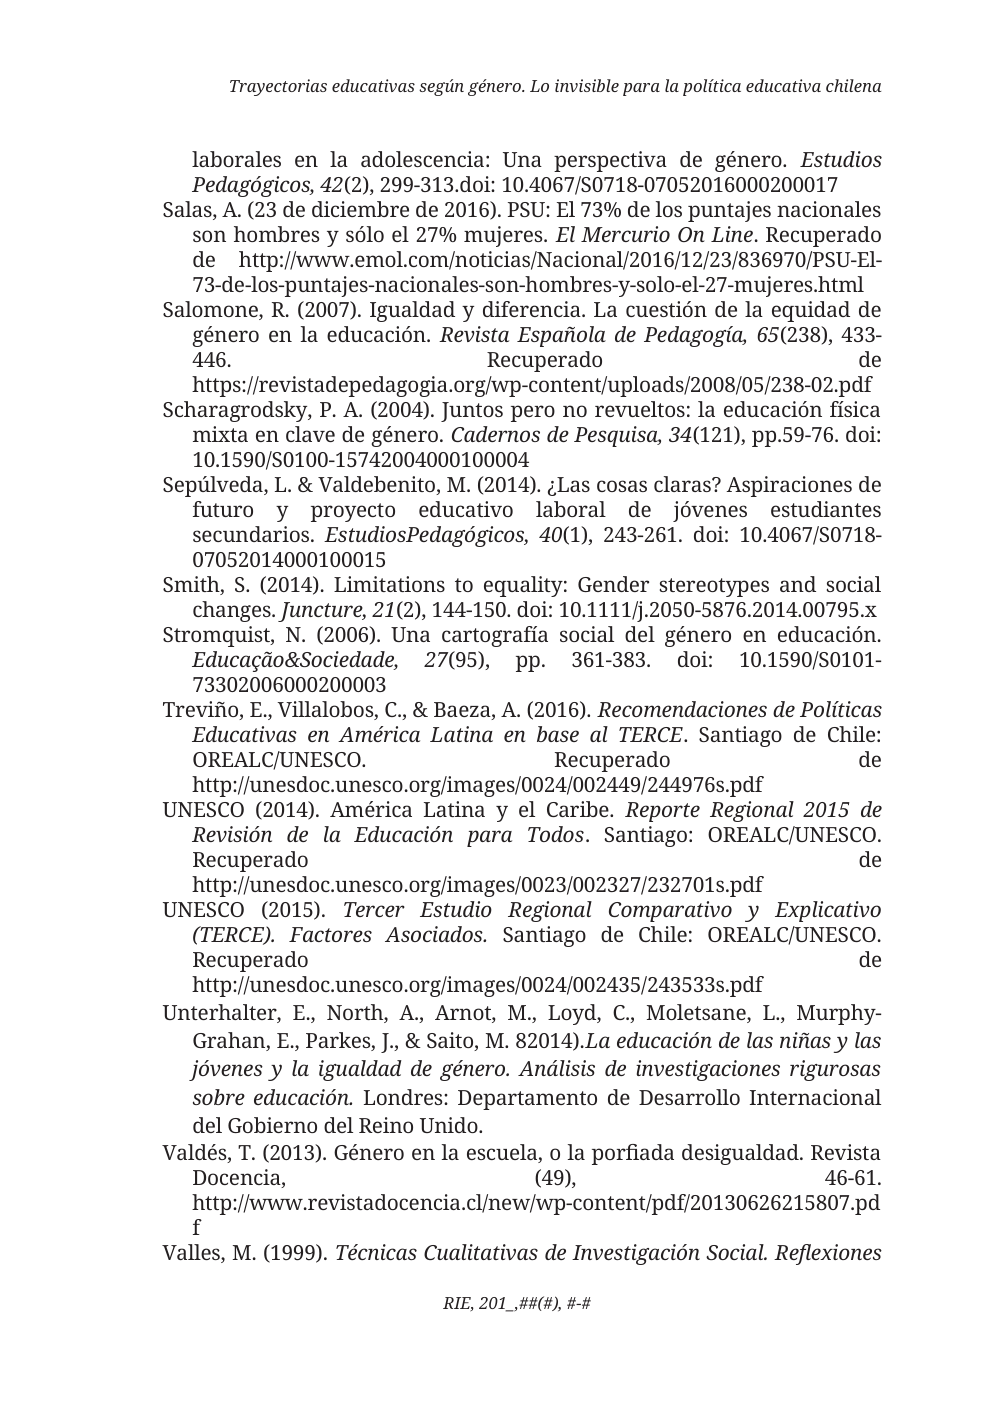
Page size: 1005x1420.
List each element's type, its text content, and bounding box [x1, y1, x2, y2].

text Treviño, E., Villalobos, C., & Baeza, A. (2016). Recomendaciones de Políticas Educativas en América Latina en base al TERCE. Santiago de Chile: OREALC/UNESCO. Recuperado de http://unesdoc.unesco.org/images/0024/002449/244976s.pdf [162, 698, 882, 798]
text Sepúlveda, L. & Valdebenito, M. (2014). ¿Las cosas claras? Aspiraciones de futuro y proyecto educativo laboral de jóvenes estudiantes secundarios. EstudiosPedagógicos, 40(1), 243-261. doi: 10.4067/S0718-07052014000100015 [162, 473, 882, 573]
text Unterhalter, E., North, A., Arnot, M., Loyd, C., Moletsane, L., Murphy-Grahan, E., Parkes, J., & Saito, M. 82014).La educación de las niñas y las jóvenes y la igualdad de género. Análisis de investigaciones rigurosas sobre educación. Londres: Departamento de Desarrollo Internacional del Gobierno del Reino Unido. [162, 998, 882, 1140]
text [162, 148, 882, 198]
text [162, 1240, 882, 1265]
text Scharagrodsky, P. A. (2004). Juntos pero no revueltos: la educación física mixta en clave de género. Cadernos de Pesquisa, 34(121), pp.59-76. doi: 10.1590/S0100-15742004000100004 [162, 398, 882, 473]
text UNESCO (2015). Tercer Estudio Regional Comparativo y Explicativo (TERCE). Factores Asociados. Santiago de Chile: OREALC/UNESCO. Recuperado de http://unesdoc.unesco.org/images/0024/002435/243533s.pdf [162, 898, 882, 998]
text Smith, S. (2014). Limitations to equality: Gender stereotypes and social changes. Juncture, 21(2), 144-150. doi: 10.1111/j.2050-5876.2014.00795.x [162, 573, 882, 623]
text Valdés, T. (2013). Género en la escuela, o la porfiada desigualdad. Revista Docencia, (49), 46-61. http://www.revistadocencia.cl/new/wp-content/pdf/20130626215807.pdf [162, 1140, 882, 1240]
text Salas, A. (23 de diciembre de 2016). PSU: El 73% de los puntajes nacionales son hombres y sólo el 27% mujeres. El Mercurio On Line. Recuperado de http://www.emol.com/noticias/Nacional/2016/12/23/836970/PSU-El-73-de-los-puntajes-nacionales-son-hombres-y-solo-el-27-mujeres.html [162, 198, 882, 298]
text UNESCO (2014). América Latina y el Caribe. Reporte Regional 2015 de Revisión de la Educación para Todos. Santiago: OREALC/UNESCO. Recuperado de http://unesdoc.unesco.org/images/0023/002327/232701s.pdf [162, 798, 882, 898]
text Stromquist, N. (2006). Una cartografía social del género en educación. Educação&Sociedade, 27(95), pp. 361-383. doi: 10.1590/S0101-73302006000200003 [162, 623, 882, 698]
text Salomone, R. (2007). Igualdad y diferencia. La cuestión de la equidad de género en la educación. Revista Española de Pedagogía, 65(238), 433-446. Recuperado de https://revistadepedagogia.org/wp-content/uploads/2008/05/238-02.pdf [162, 298, 882, 398]
